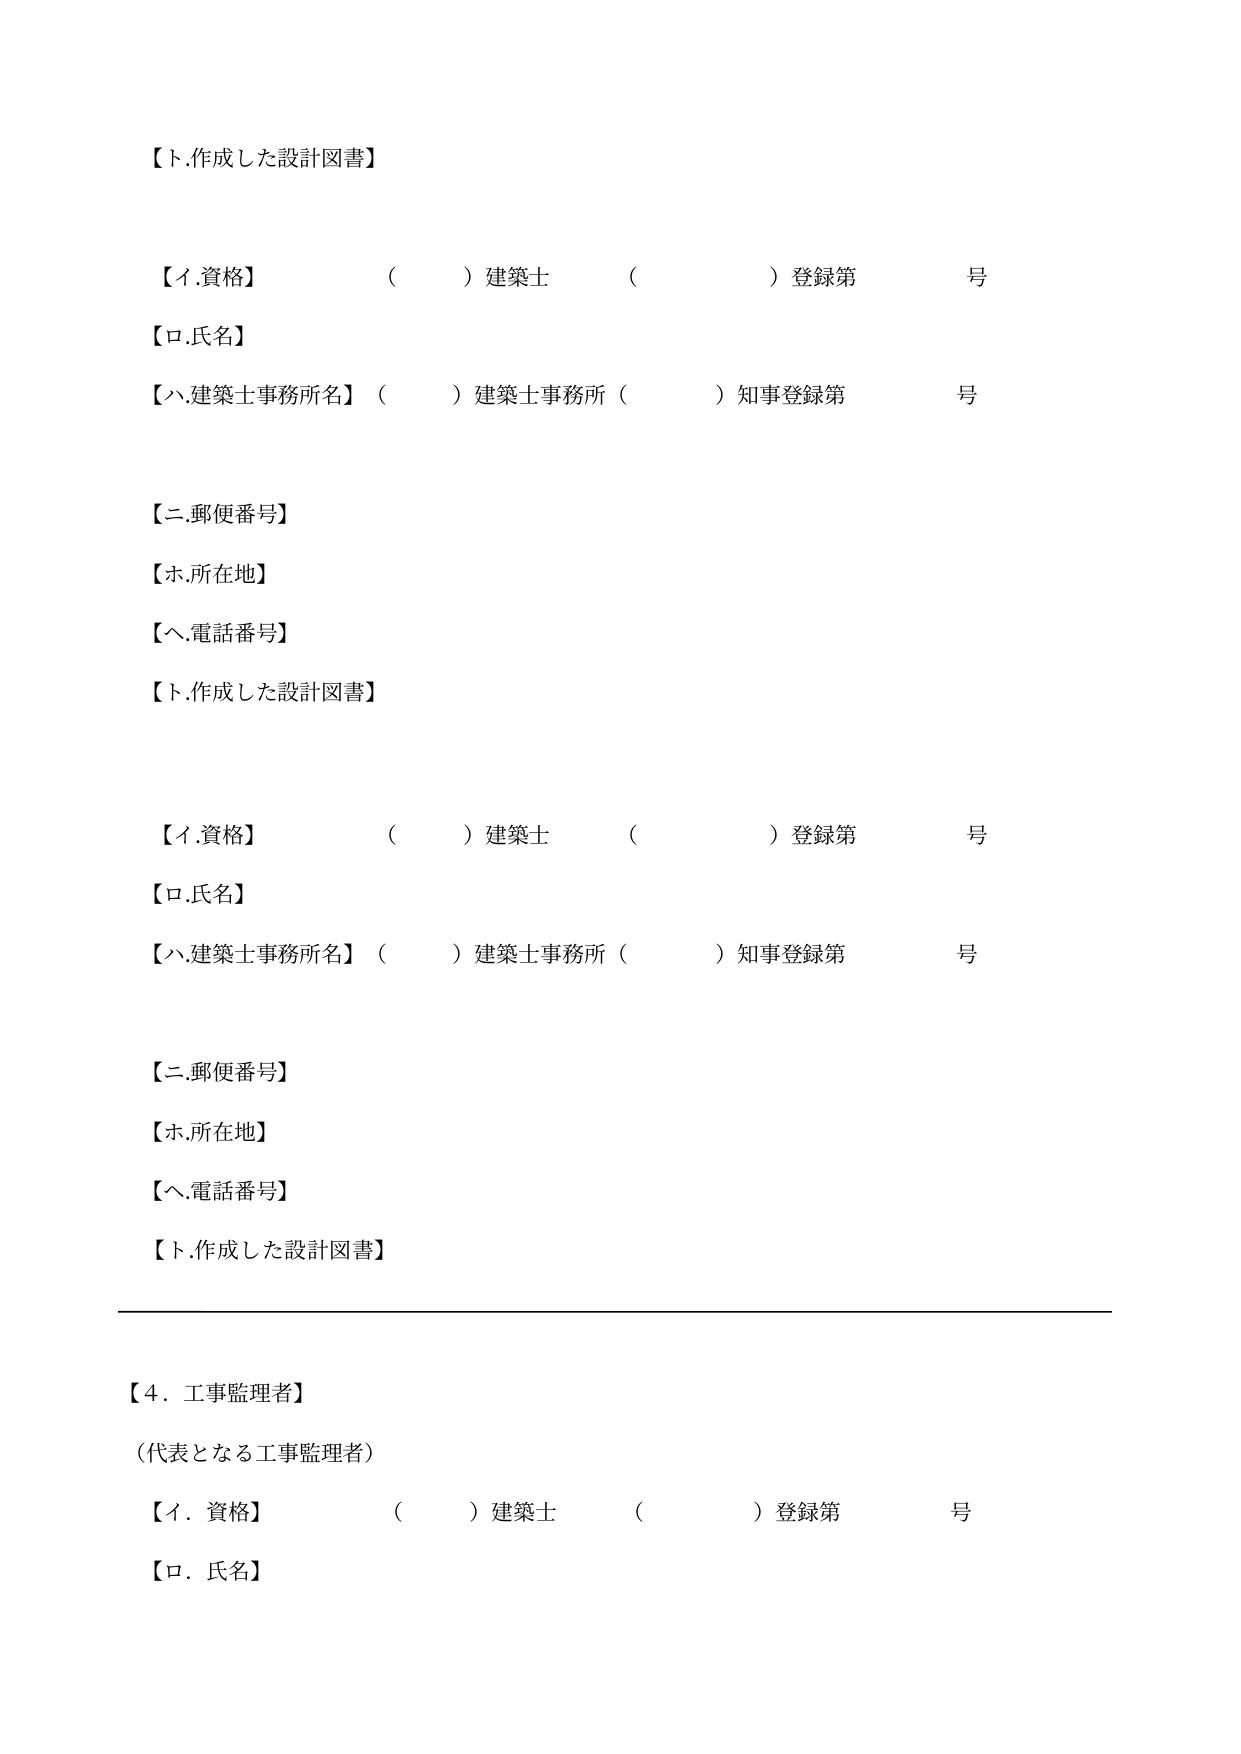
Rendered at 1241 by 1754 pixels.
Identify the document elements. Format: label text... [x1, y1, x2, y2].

text 【ハ.建築士事務所名】（ ）建築士事務所（ ）知事登録第 号 [118, 923, 1122, 982]
text 【ロ.氏名】 [118, 306, 1122, 365]
text 【ロ.氏名】 [118, 864, 1122, 923]
text 【ニ.郵便番号】 [118, 1042, 1122, 1101]
text 【ト.作成した設計図書】 [118, 127, 1122, 187]
text 【ホ.所在地】 [118, 1101, 1122, 1161]
text （代表となる工事監理者） [118, 1422, 1122, 1481]
text 【ト.作成した設計図書】 [118, 662, 1122, 721]
text 【ホ.所在地】 [118, 543, 1122, 602]
text 【ニ.郵便番号】 [118, 484, 1122, 543]
text 【ヘ.電話番号】 [118, 602, 1122, 662]
text 【イ．資格】 （ ）建築士 （ ）登録第 号 [118, 1481, 1122, 1541]
text 【ヘ.電話番号】 [118, 1161, 1122, 1220]
text 【ハ.建築士事務所名】（ ）建築士事務所（ ）知事登録第 号 [118, 365, 1122, 424]
text 【ト.作成した設計図書】 [118, 1220, 1122, 1279]
text 【４．工事監理者】 [118, 1362, 1122, 1422]
text 【ロ．氏名】 [118, 1541, 1122, 1600]
text 【イ.資格】 （ ）建築士 （ ）登録第 号 [118, 246, 1122, 306]
text 【イ.資格】 （ ）建築士 （ ）登録第 号 [118, 804, 1122, 864]
